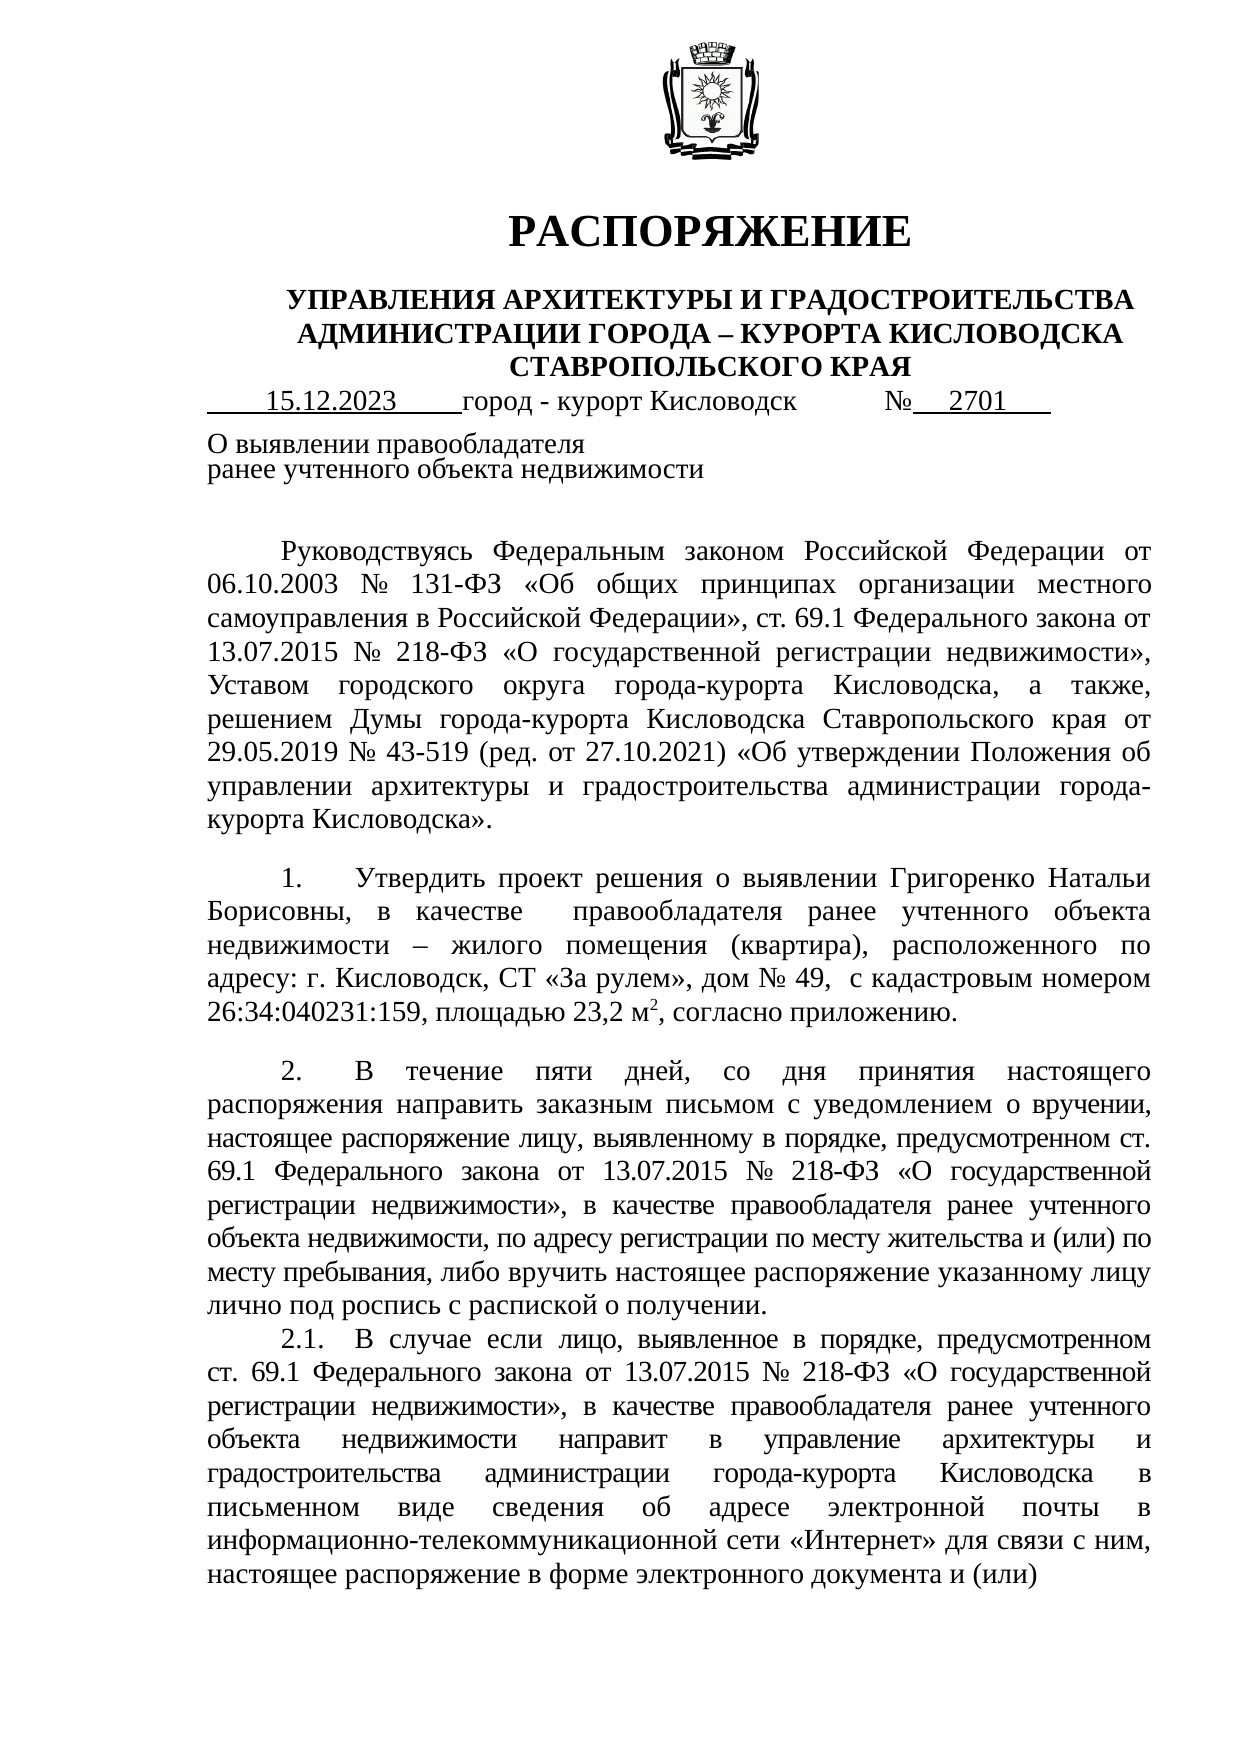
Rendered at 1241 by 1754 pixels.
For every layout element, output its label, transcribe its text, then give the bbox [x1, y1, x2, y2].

text 2. В течение пяти дней, со дня принятия настоящего распоряжения направить заказным письмом с уведомлением о вручении, настоящее распоряжение лицу, выявленному в порядке, предусмотренном ст. 69.1 Федерального закона от 13.07.2015 № 218-ФЗ «О государственной регистрации недвижимости», в качестве правообладателя ранее учтенного объекта недвижимости, по адресу регистрации по месту жительства и (или) по месту пребывания, либо вручить настоящее распоряжение указанному лицу лично под роспись с распиской о получении. [207, 1053, 1152, 1321]
text СТАВРОПОЛЬСКОГО КРАЯ [207, 349, 1214, 383]
text 2.1. В случае если лицо, выявленное в порядке, предусмотренном ст. 69.1 Федерального закона от 13.07.2015 № 218-ФЗ «О государственной регистрации недвижимости», в качестве правообладателя ранее учтенного объекта недвижимости направит в управление архитектуры и градостроительства администрации города-курорта Кисловодска в письменном виде сведения об адресе электронной почты в информационно-телекоммуникационной сети «Интернет» для связи с ним, настоящее распоряжение в форме электронного документа и (или) [207, 1321, 1152, 1589]
text 15.12.2023 город - курорт Кисловодск № 2701 , [207, 383, 1214, 416]
text ранее учтенного объекта недвижимости [207, 458, 1169, 483]
picture [662, 41, 759, 160]
text УПРАВЛЕНИЯ АРХИТЕКТУРЫ И ГРАДОСТРОИТЕЛЬСТВА АДМИНИСТРАЦИИ ГОРОДА – КУРОРТА КИСЛОВОДСКА [207, 282, 1214, 349]
text РАСПОРЯЖЕНИЕ [207, 203, 1214, 256]
text 1. Утвердить проект решения о выявлении Григоренко Натальи Борисовны, в качестве правообладателя ранее учтенного объекта недвижимости – жилого помещения (квартира), расположенного по адресу: г. Кисловодск, СТ «За рулем», дом № 49, с кадастровым номером 26:34:040231:159, площадью 23,2 м2, согласно приложению. [207, 860, 1152, 1028]
text Руководствуясь Федеральным законом Российской Федерации от 06.10.2003 № 131-ФЗ «Об общих принципах организации местного самоуправления в Российской Федерации», ст. 69.1 Федерального закона от 13.07.2015 № 218-ФЗ «О государственной регистрации недвижимости», Уставом городского округа города-курорта Кисловодска, а также, решением Думы города-курорта Кисловодска Ставропольского края от 29.05.2019 № 43-519 (ред. от 27.10.2021) «Об утверждении Положения об управлении архитектуры и градостроительства администрации города-курорта Кисловодска». [207, 533, 1152, 835]
text О выявлении правообладателя [207, 433, 1169, 458]
